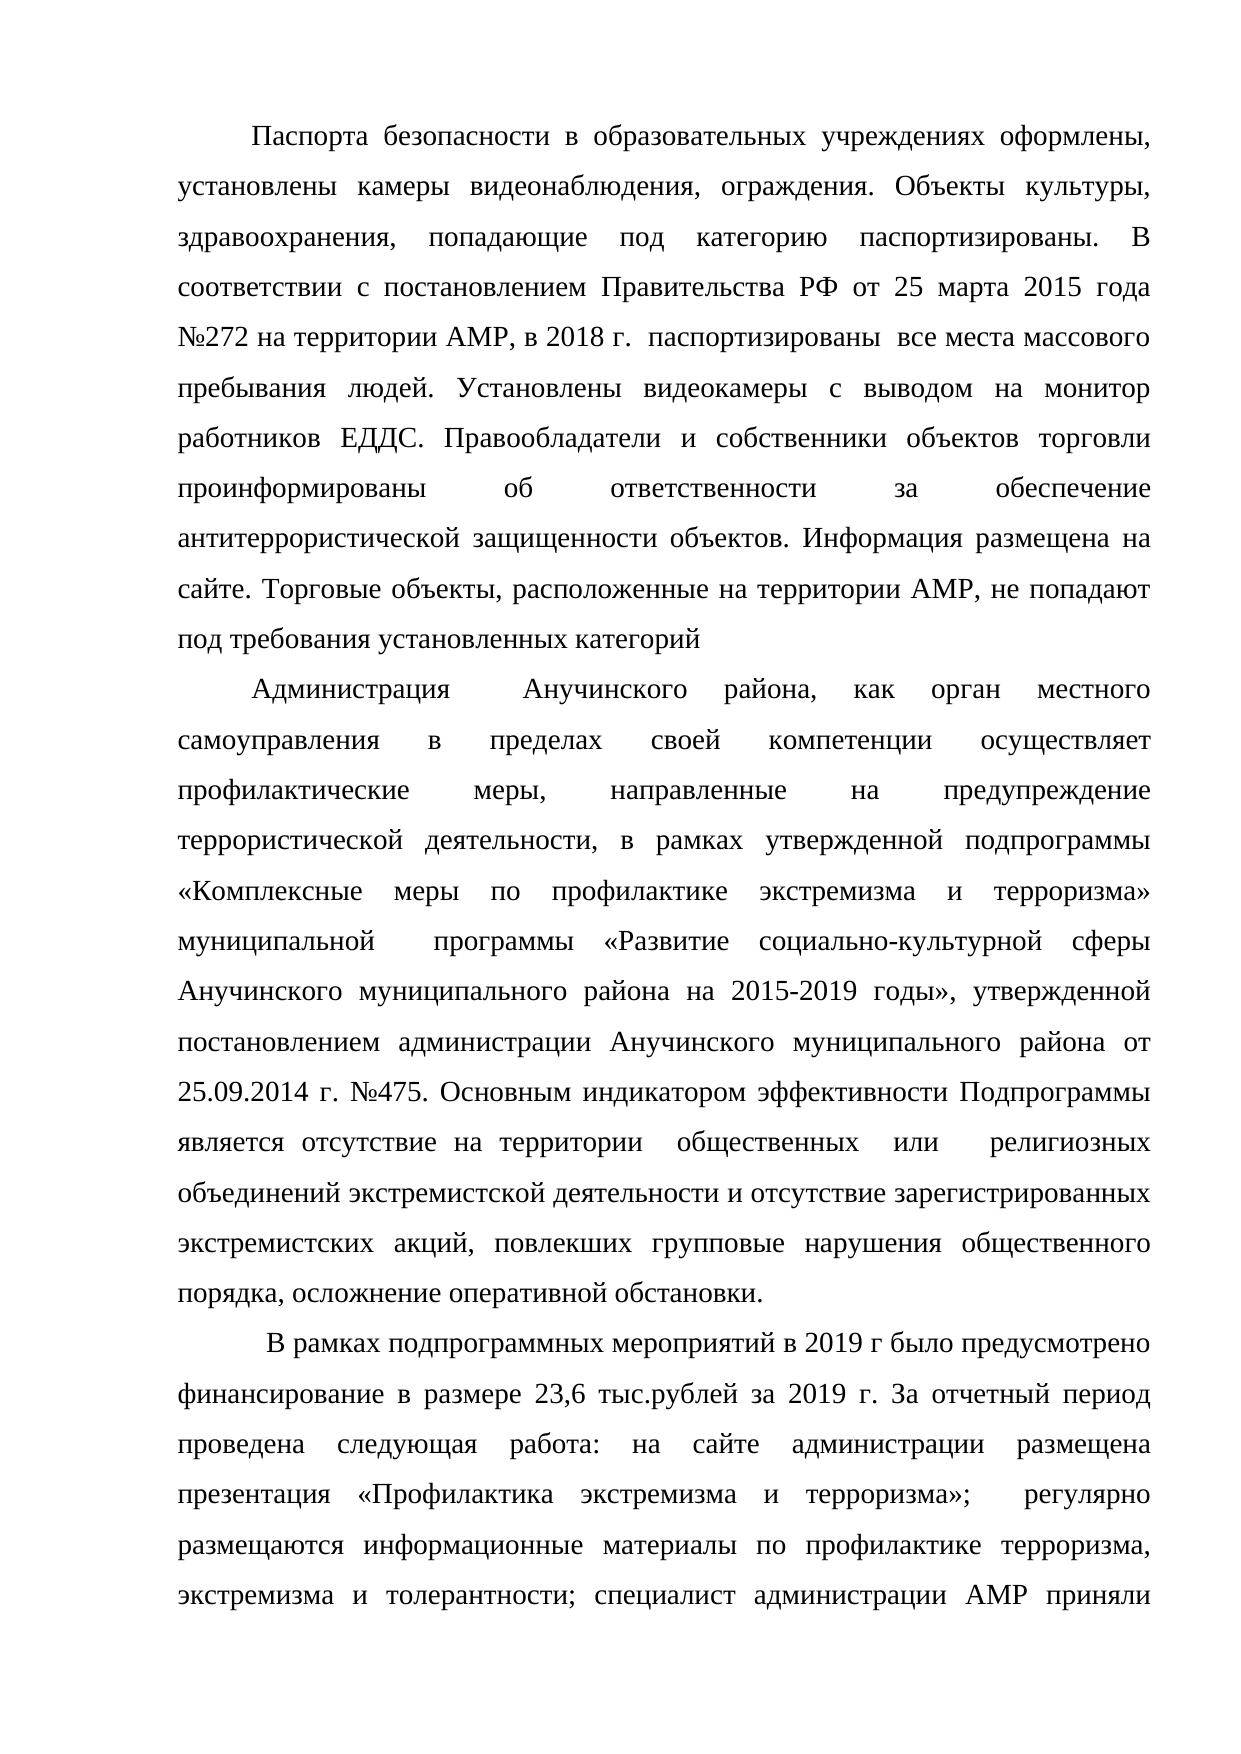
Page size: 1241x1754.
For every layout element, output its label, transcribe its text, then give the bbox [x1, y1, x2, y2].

text Паспорта безопасности в образовательных учреждениях оформлены, установлены камеры видеонаблюдения, ограждения. Объекты культуры, здравоохранения, попадающие под категорию паспортизированы. В соответствии с постановлением Правительства РФ от 25 марта 2015 года №272 на территории АМР, в . паспортизированы все места массового пребывания людей. Установлены видеокамеры с выводом на монитор работников ЕДДС. Правообладатели и собственники объектов торговли проинформированы об ответственности за обеспечение антитеррористической защищенности объектов. Информация размещена на сайте. Торговые объекты, расположенные на территории АМР, не попадают под требования установленных категорий [177, 118, 1152, 655]
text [177, 1326, 1152, 1611]
text Администрация Анучинского района, как орган местного самоуправления в пределах своей компетенции осуществляет профилактические меры, направленные на предупреждение террористической деятельности, в рамках утвержденной подпрограммы «Комплексные меры по профилактике экстремизма и терроризма» муниципальной программы «Развитие социально-культурной сферы Анучинского муниципального района на 2015-2019 годы», утвержденной постановлением администрации Анучинского муниципального района от 25.09.2014 г. №475. Основным индикатором эффективности Подпрограммы является отсутствие на территории общественных или религиозных объединений экстремистской деятельности и отсутствие зарегистрированных экстремистских акций, повлекших групповые нарушения общественного порядка, осложнение оперативной обстановки. [177, 672, 1152, 1309]
